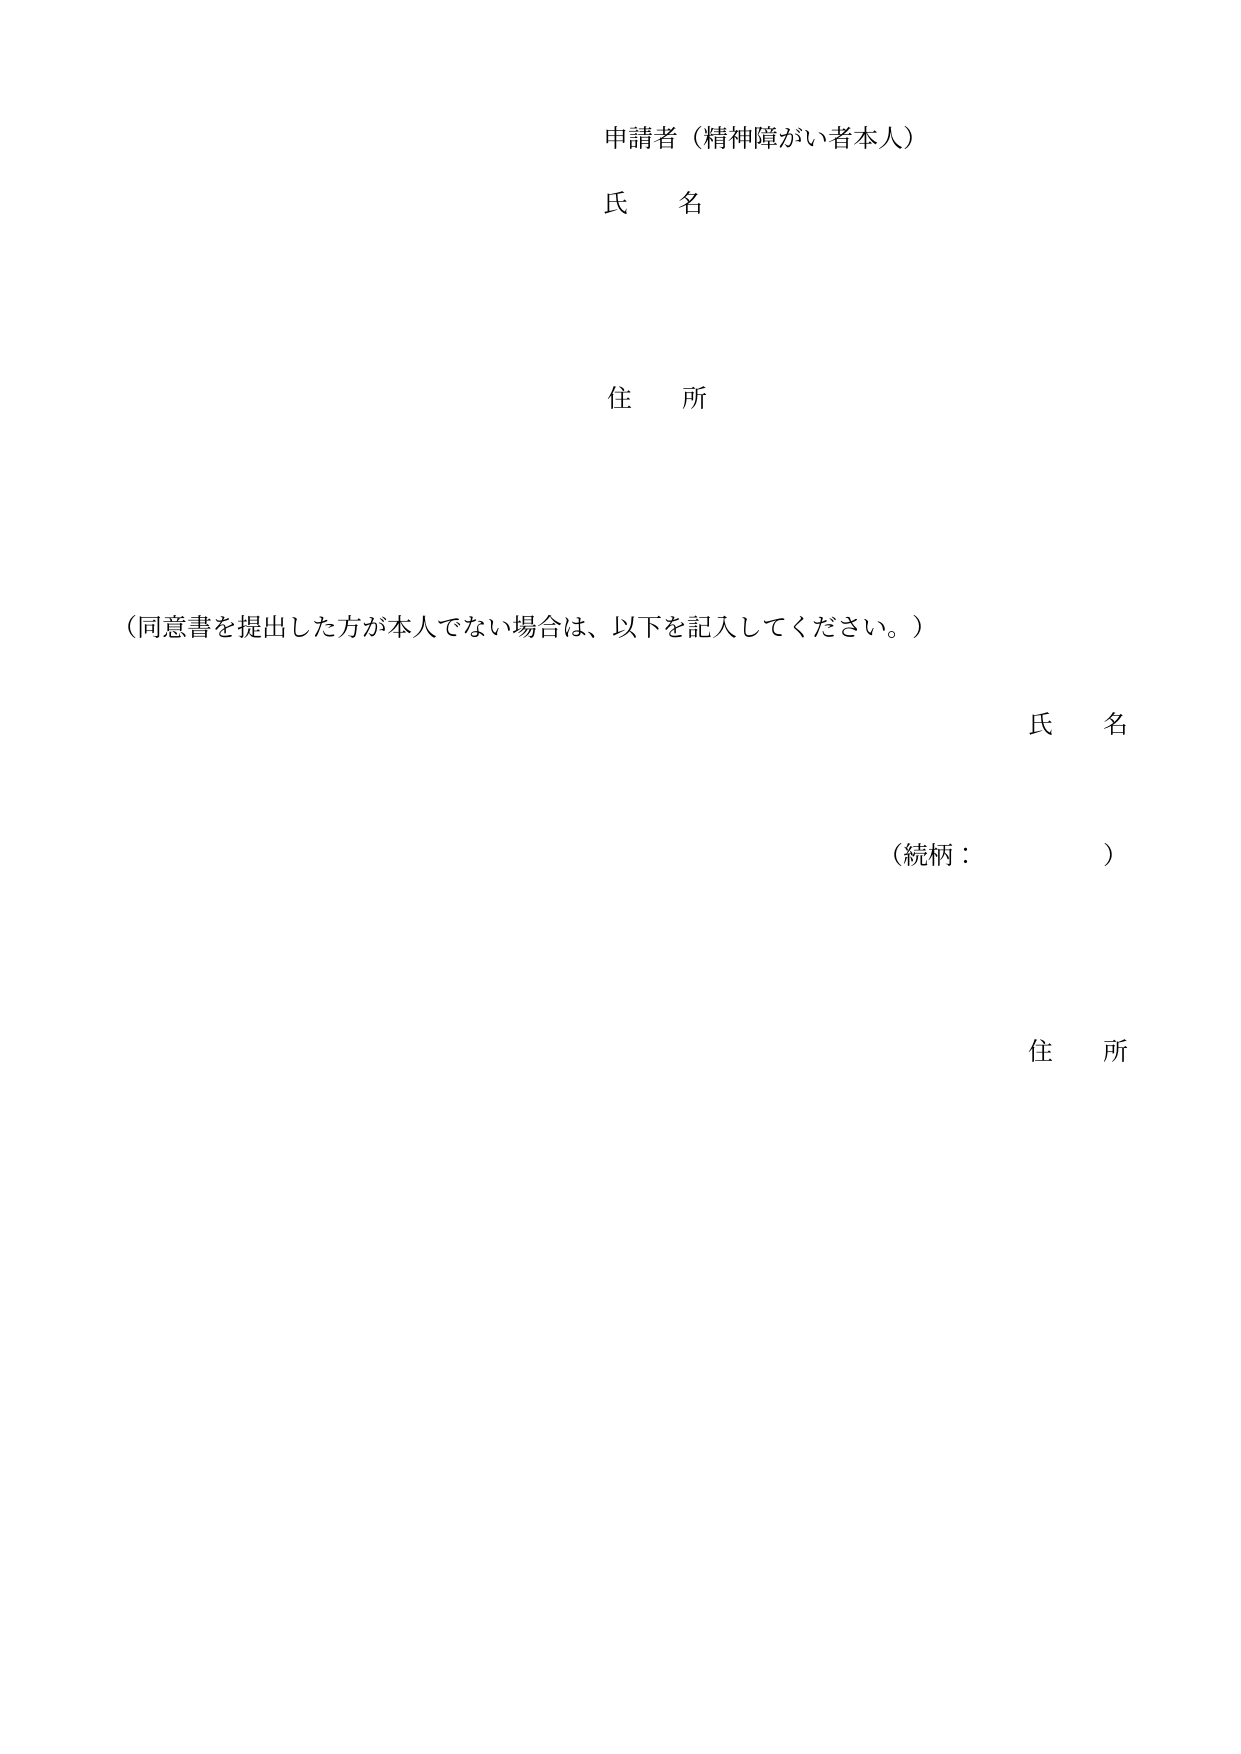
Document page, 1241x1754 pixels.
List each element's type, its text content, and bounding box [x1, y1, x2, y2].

text 住 所 [112, 364, 1128, 430]
text （続柄： ） [112, 821, 1128, 886]
text 氏 名 [112, 169, 1128, 234]
text （同意書を提出した方が本人でない場合は、以下を記入してください。） [112, 593, 1128, 658]
text 申請者（精神障がい者本人） [112, 104, 1128, 169]
text 住 所 [112, 1017, 1128, 1082]
text 氏 名 [112, 691, 1128, 756]
